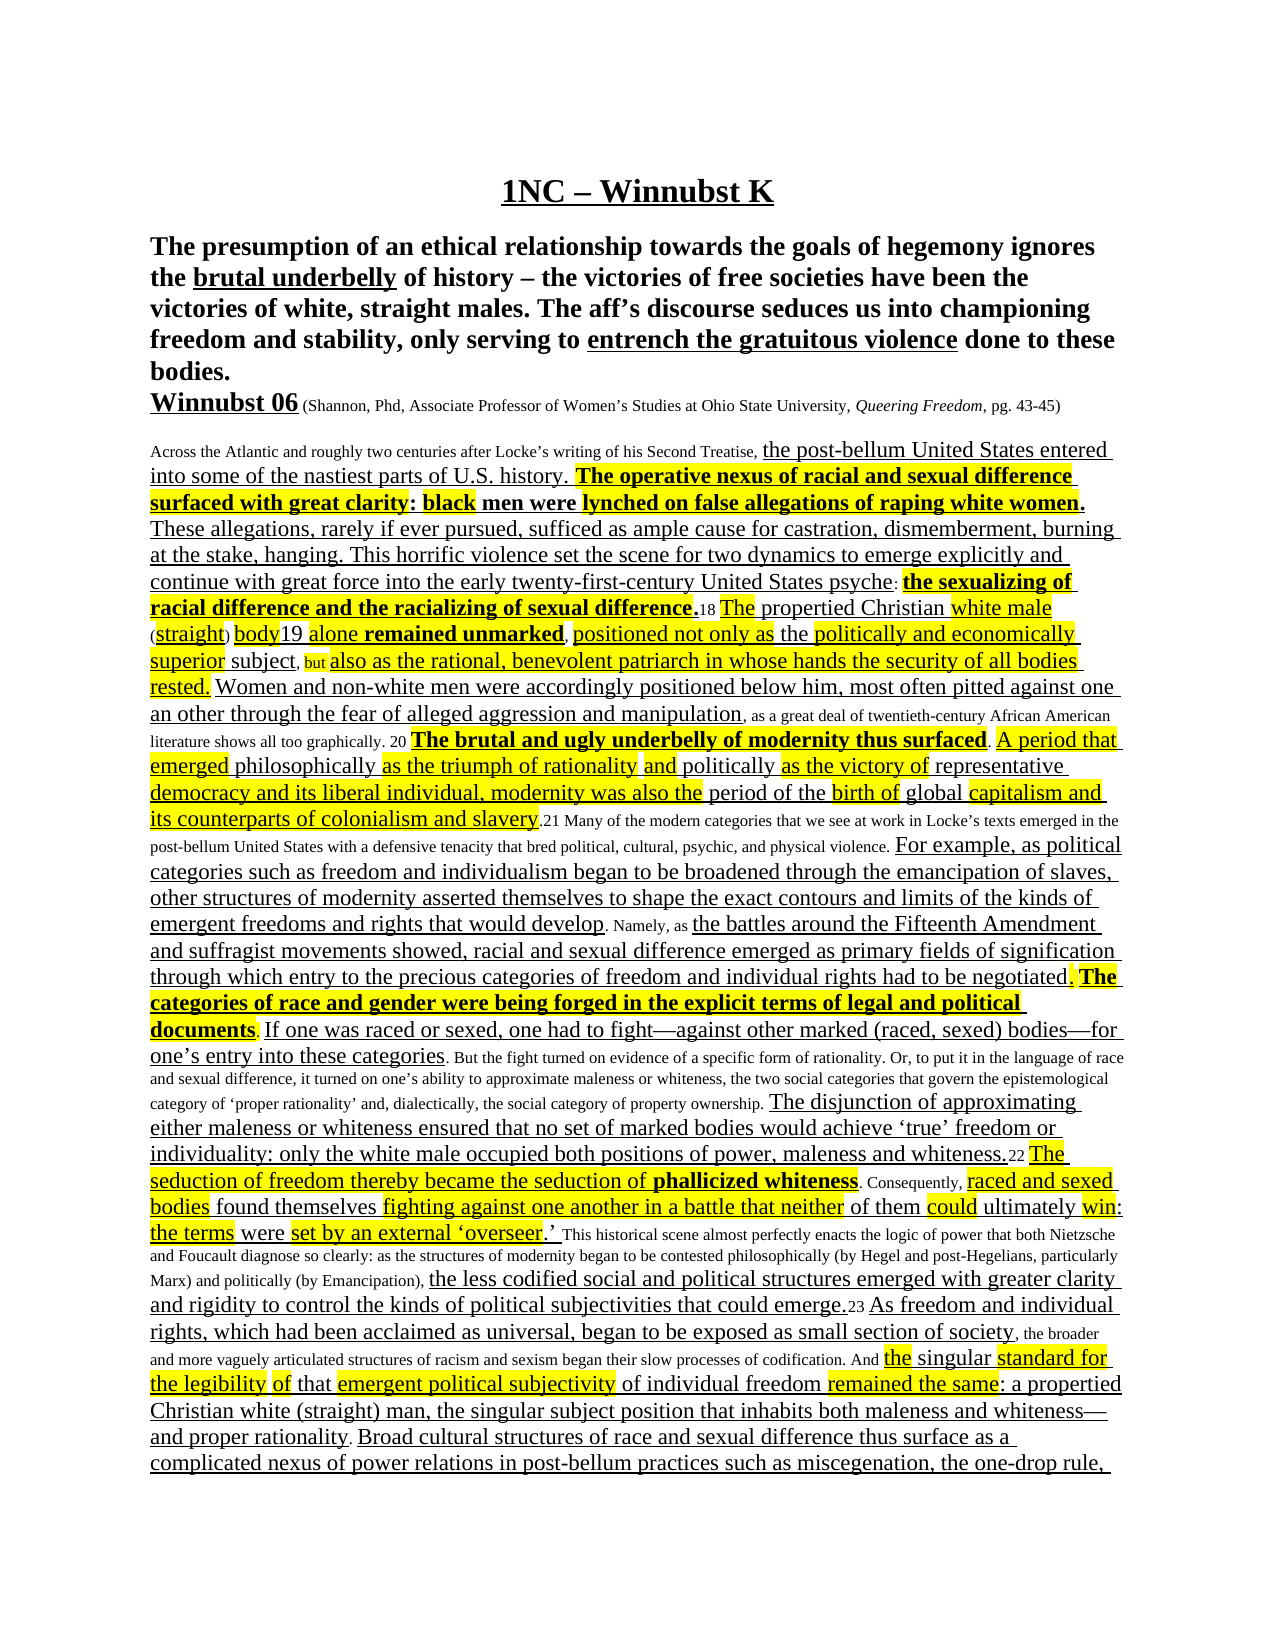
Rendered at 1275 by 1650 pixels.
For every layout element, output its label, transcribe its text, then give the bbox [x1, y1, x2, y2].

subtitle The presumption of an ethical relationship towards the goals of hegemony ignores the brutal underbelly of history – the victories of free societies have been the victories of white, straight males. The aff’s discourse seduces us into championing freedom and stability, only serving to entrench the gratuitous violence done to these bodies. [150, 230, 1125, 386]
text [150, 436, 1125, 1476]
subtitle 1NC – Winnubst K [150, 171, 1125, 209]
text Winnubst 06 (Shannon, Phd, Associate Professor of Women’s Studies at Ohio State University, Queering Freedom, pg. 43-45) [150, 386, 1125, 417]
